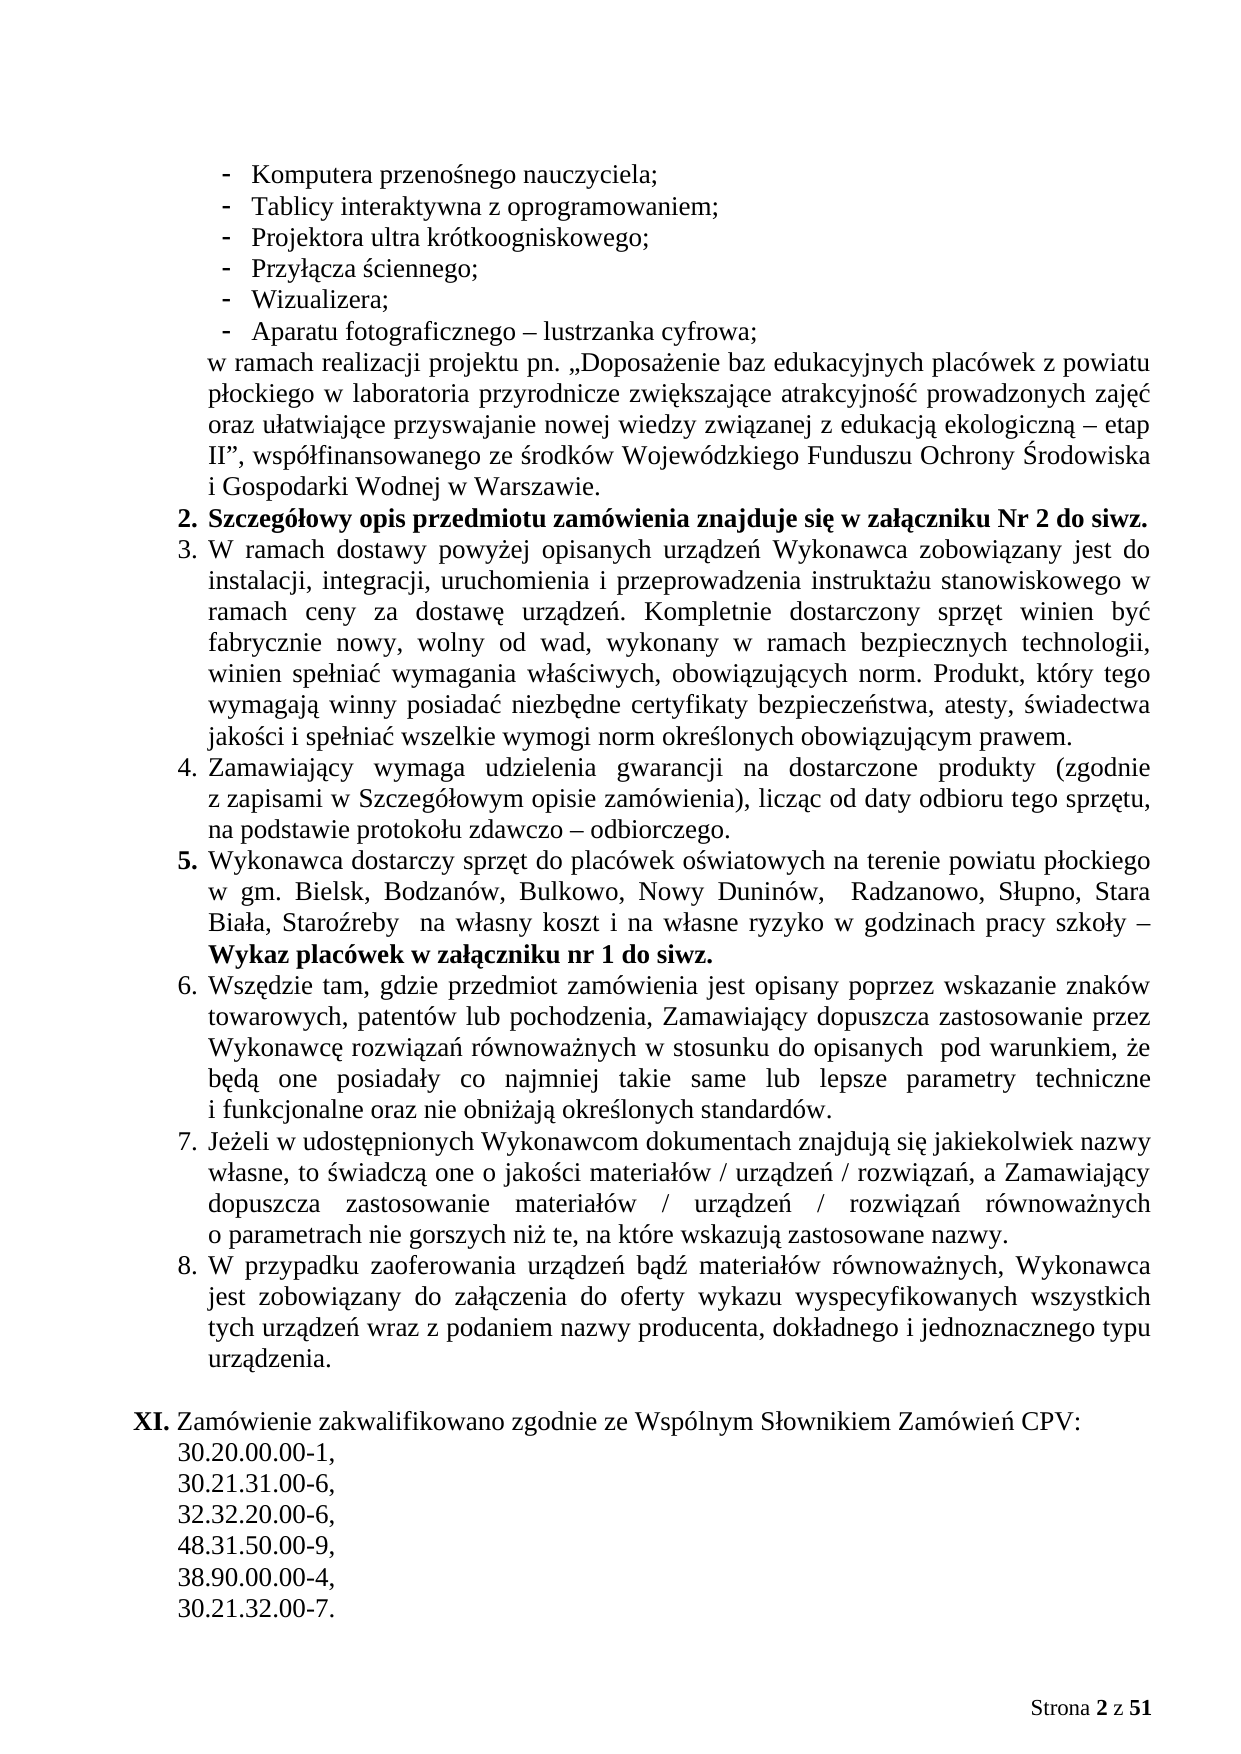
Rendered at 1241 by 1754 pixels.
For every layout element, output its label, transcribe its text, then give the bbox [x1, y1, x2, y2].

list w ramach realizacji projektu pn. „Doposażenie baz edukacyjnych placówek z powiatu płockiego w laboratoria przyrodnicze zwiększające atrakcyjność prowadzonych zajęć oraz ułatwiające przyswajanie nowej wiedzy związanej z edukacją ekologiczną – etap II”, współfinansowanego ze środków Wojewódzkiego Funduszu Ochrony Środowiska i Gospodarki Wodnej w Warszawie. [207, 346, 1152, 502]
list Tablicy interaktywna z oprogramowaniem; [222, 190, 1152, 221]
list Wszędzie tam, gdzie przedmiot zamówienia jest opisany poprzez wskazanie znaków towarowych, patentów lub pochodzenia, Zamawiający dopuszcza zastosowanie przez Wykonawcę rozwiązań równoważnych w stosunku do opisanych pod warunkiem, że będą one posiadały co najmniej takie same lub lepsze parametry techniczne i funkcjonalne oraz nie obniżają określonych standardów. [177, 969, 1152, 1124]
list Aparatu fotograficznego – lustrzanka cyfrowa; [222, 315, 1152, 346]
text 30.21.31.00-6, [177, 1467, 1152, 1498]
list Przyłącza ściennego; [222, 252, 1152, 283]
list Projektora ultra krótkoogniskowego; [222, 221, 1152, 252]
text 30.20.00.00-1, [177, 1436, 1152, 1467]
text XI. Zamówienie zakwalifikowano zgodnie ze Wspólnym Słownikiem Zamówień CPV: [133, 1405, 1152, 1436]
text 38.90.00.00-4, [177, 1561, 1152, 1592]
list Komputera przenośnego nauczyciela; [222, 158, 1152, 190]
text 32.32.20.00-6, [177, 1498, 1152, 1529]
list Wykonawca dostarczy sprzęt do placówek oświatowych na terenie powiatu płockiego w gm. Bielsk, Bodzanów, Bulkowo, Nowy Duninów, Radzanowo, Słupno, Stara Biała, Staroźreby na własny koszt i na własne ryzyko w godzinach pracy szkoły – Wykaz placówek w załączniku nr 1 do siwz. [177, 844, 1152, 969]
list Jeżeli w udostępnionych Wykonawcom dokumentach znajdują się jakiekolwiek nazwy własne, to świadczą one o jakości materiałów / urządzeń / rozwiązań, a Zamawiający dopuszcza zastosowanie materiałów / urządzeń / rozwiązań równoważnych o parametrach nie gorszych niż te, na które wskazują zastosowane nazwy. [177, 1124, 1152, 1249]
list Szczegółowy opis przedmiotu zamówienia znajduje się w załączniku Nr 2 do siwz. [177, 502, 1152, 533]
list Zamawiający wymaga udzielenia gwarancji na dostarczone produkty (zgodnie z zapisami w Szczegółowym opisie zamówienia), licząc od daty odbioru tego sprzętu, na podstawie protokołu zdawczo – odbiorczego. [177, 751, 1152, 844]
list W ramach dostawy powyżej opisanych urządzeń Wykonawca zobowiązany jest do instalacji, integracji, uruchomienia i przeprowadzenia instruktażu stanowiskowego w ramach ceny za dostawę urządzeń. Kompletnie dostarczony sprzęt winien być fabrycznie nowy, wolny od wad, wykonany w ramach bezpiecznych technologii, winien spełniać wymagania właściwych, obowiązujących norm. Produkt, który tego wymagają winny posiadać niezbędne certyfikaty bezpieczeństwa, atesty, świadectwa jakości i spełniać wszelkie wymogi norm określonych obowiązującym prawem. [177, 533, 1152, 751]
text 30.21.32.00-7. [177, 1592, 1152, 1623]
text 48.31.50.00-9, [177, 1529, 1152, 1561]
list W przypadku zaoferowania urządzeń bądź materiałów równoważnych, Wykonawca jest zobowiązany do załączenia do oferty wykazu wyspecyfikowanych wszystkich tych urządzeń wraz z podaniem nazwy producenta, dokładnego i jednoznacznego typu urządzenia. [177, 1249, 1152, 1374]
list Wizualizera; [222, 283, 1152, 315]
